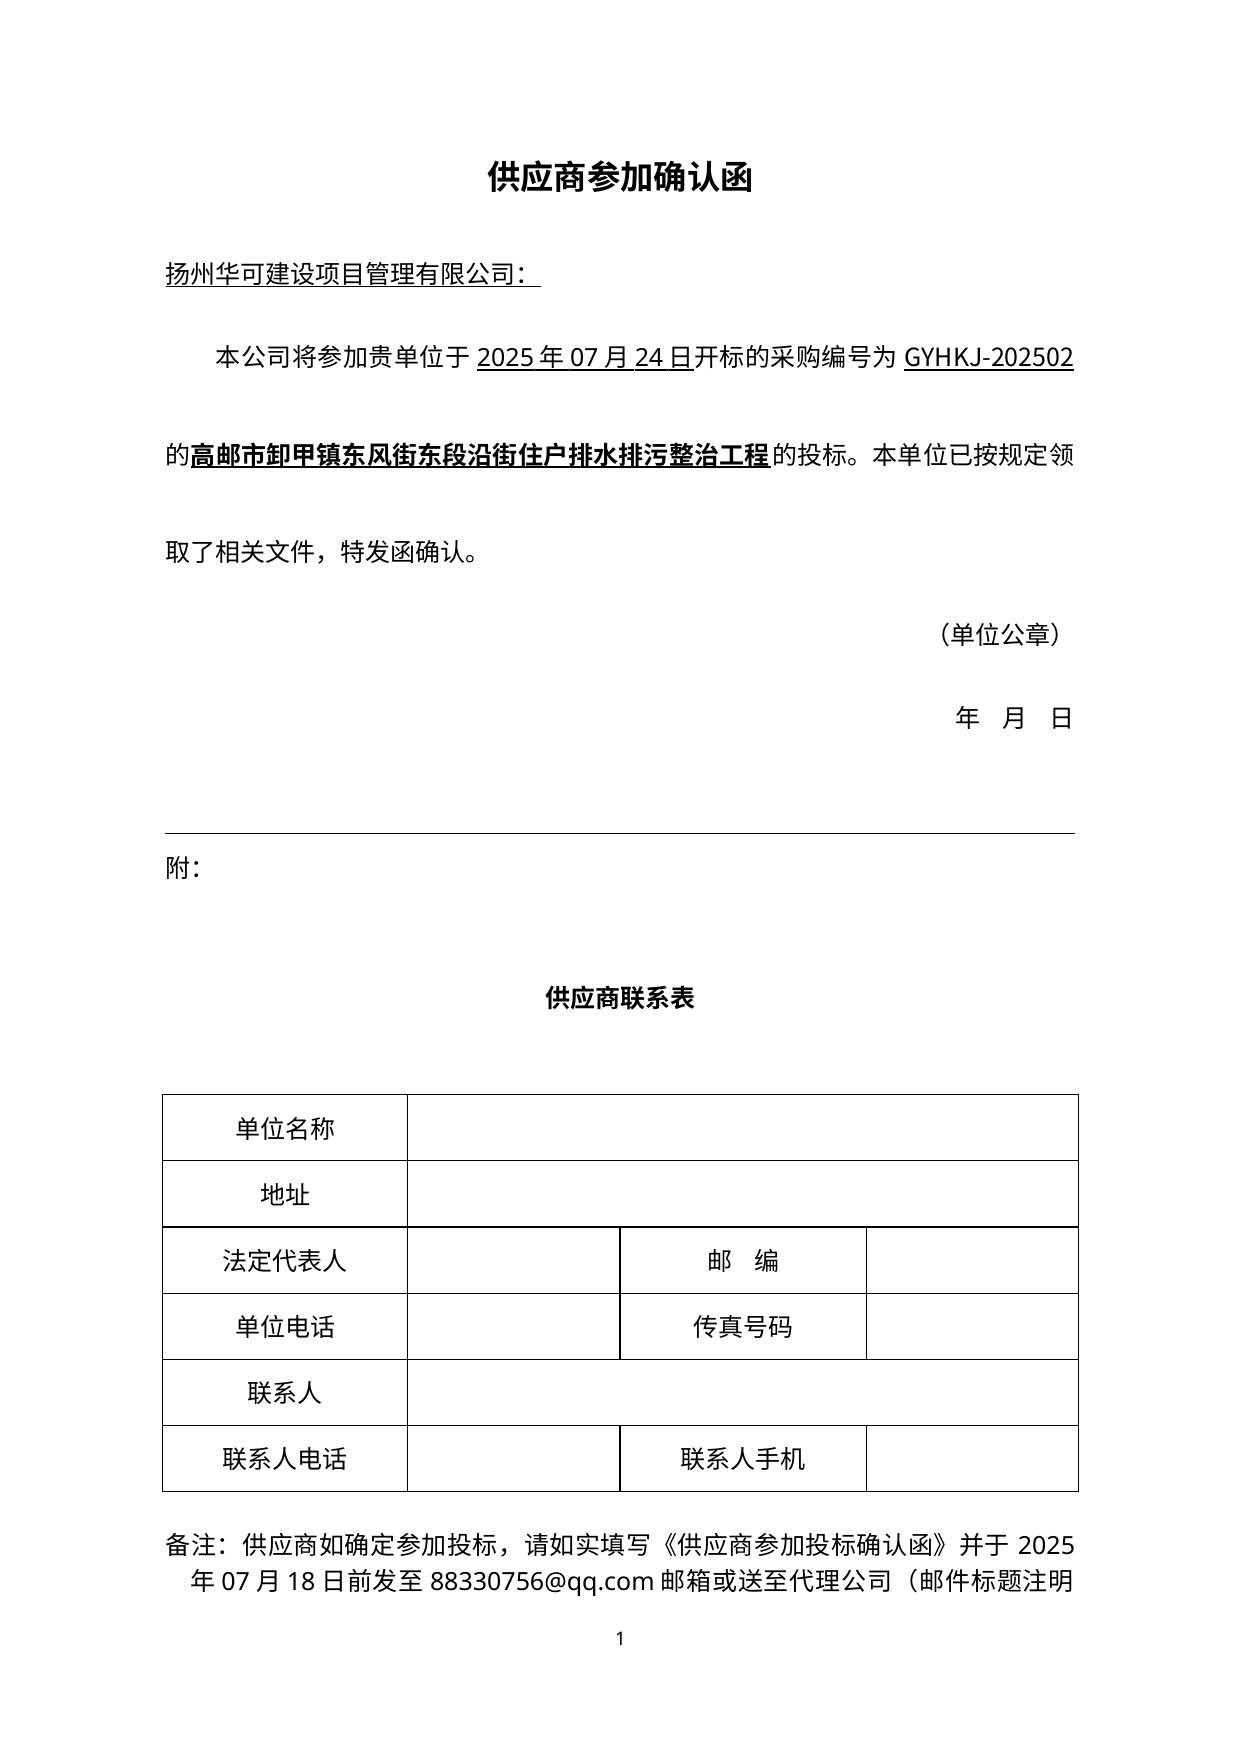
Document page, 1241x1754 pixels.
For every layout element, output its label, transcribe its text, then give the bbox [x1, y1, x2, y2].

table_cell [408, 1426, 619, 1491]
table_cell 单位电话 [163, 1294, 407, 1358]
text 扬州华可建设项目管理有限公司： [165, 240, 1075, 305]
table_cell 法定代表人 [163, 1228, 407, 1292]
table_cell 联系人手机 [621, 1426, 866, 1491]
table_cell 传真号码 [621, 1294, 866, 1358]
text 供应商参加确认函 [165, 143, 1075, 208]
table_cell [408, 1294, 619, 1358]
text （单位公章） [165, 601, 1075, 666]
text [165, 1526, 1075, 1598]
table_header [408, 1095, 1078, 1160]
table_cell [867, 1294, 1078, 1358]
table_cell [408, 1161, 1078, 1226]
table_cell [408, 1360, 1078, 1424]
table_cell [867, 1426, 1078, 1491]
text 年 月 日 [165, 684, 1075, 749]
table_cell 地址 [163, 1161, 407, 1226]
table_cell 联系人电话 [163, 1426, 407, 1491]
table_header 单位名称 [163, 1095, 407, 1160]
table_cell [867, 1228, 1078, 1292]
table_cell 联系人 [163, 1360, 407, 1424]
text 供应商联系表 [165, 964, 1075, 1029]
table_cell 邮 编 [621, 1228, 866, 1292]
text 附： [165, 834, 1075, 899]
text 本公司将参加贵单位于2025年07月24日开标的采购编号为GYHKJ-202502的高邮市卸甲镇东风街东段沿街住户排水排污整治工程的投标。本单位已按规定领取了相关文件，特发函确认。 [165, 323, 1075, 583]
table_cell [408, 1228, 619, 1292]
